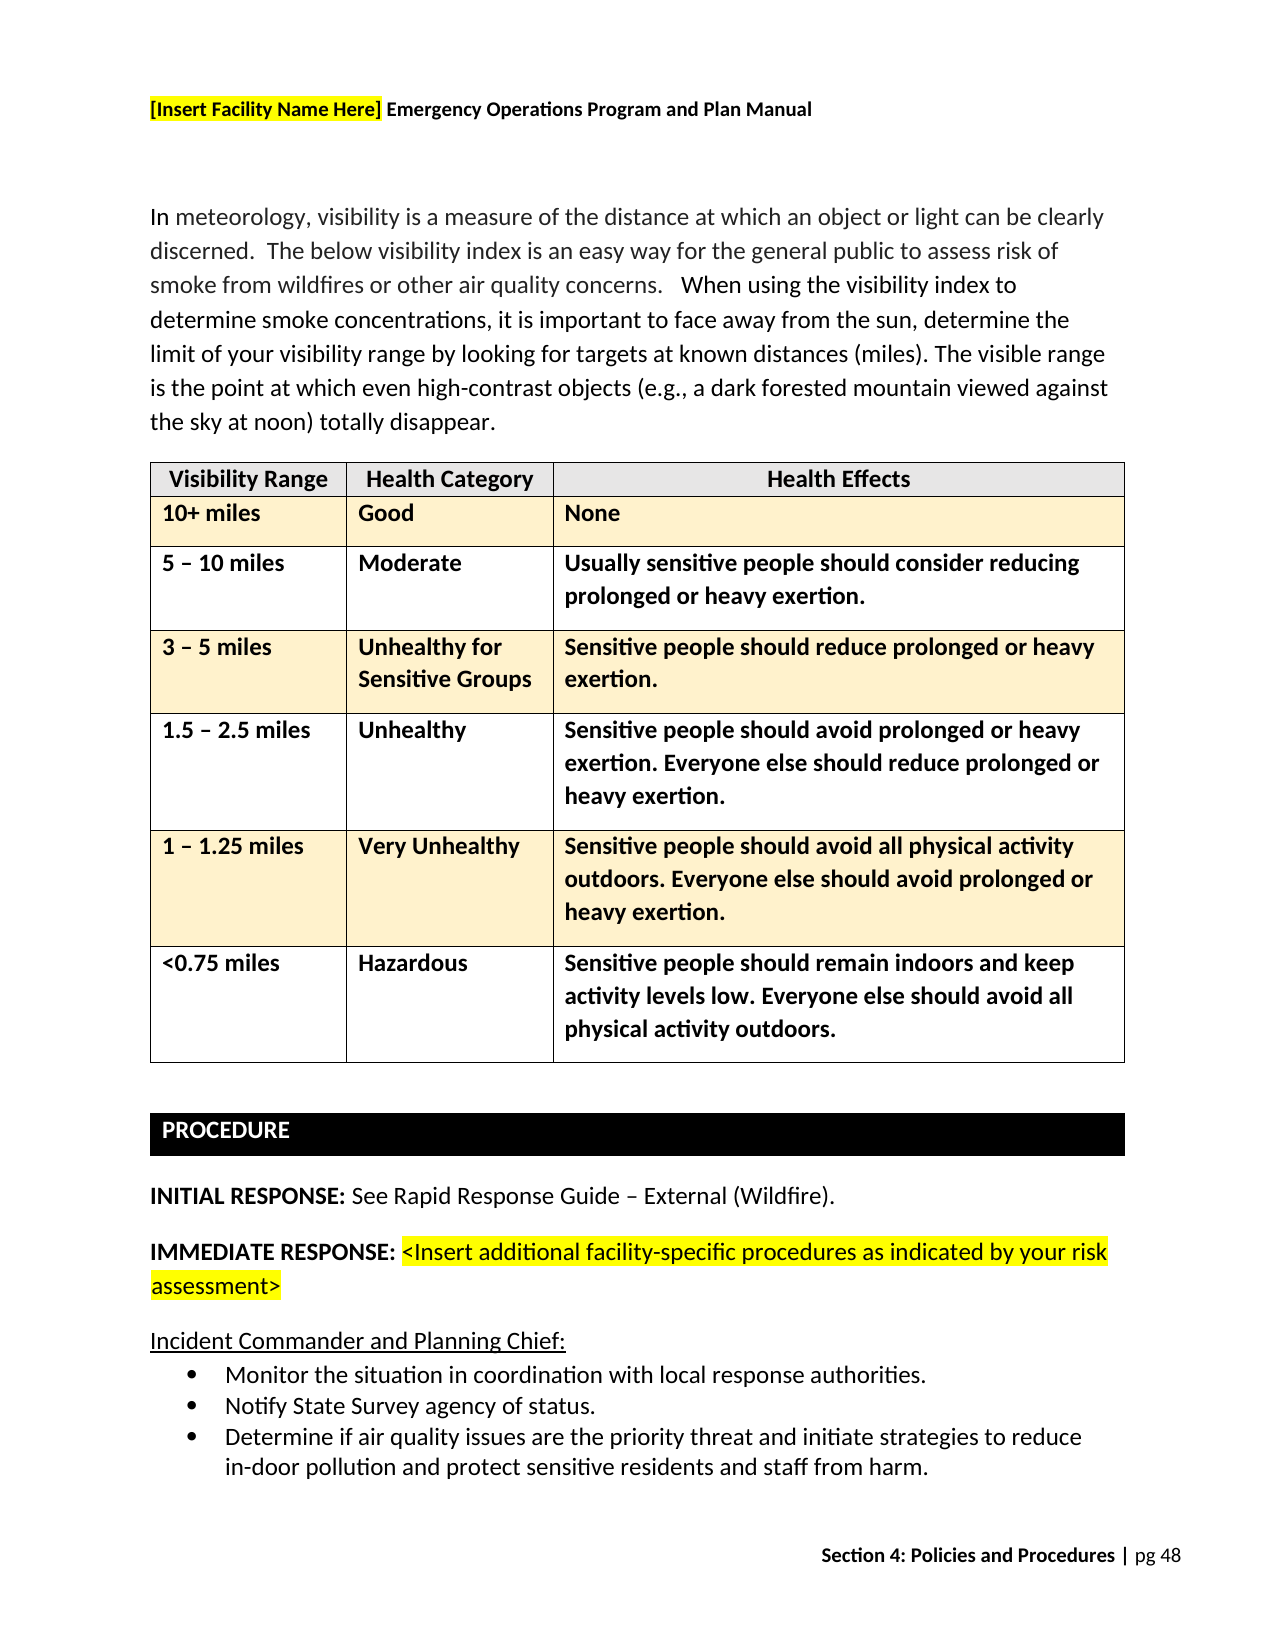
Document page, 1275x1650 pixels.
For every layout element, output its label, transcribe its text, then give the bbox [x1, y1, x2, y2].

text Incident Commander and Planning Chief: [150, 1325, 1112, 1356]
table_cell Sensitive people should avoid prolonged or heavy exertion. Everyone else should reduce prolonged or heavy exertion. [554, 714, 1124, 829]
table_cell 1 – 1.25 miles [151, 831, 346, 946]
table_cell Unhealthy [347, 714, 553, 829]
table_cell Usually sensitive people should consider reducing prolonged or heavy exertion. [554, 547, 1124, 630]
list Monitor the situation in coordination with local response authorities. [187, 1359, 1112, 1390]
table_cell Unhealthy for Sensitive Groups [347, 631, 553, 713]
table_header Visibility Range [151, 463, 346, 496]
table_cell Moderate [347, 547, 553, 630]
table_header PROCEDURE [151, 1114, 1124, 1155]
table_cell None [554, 497, 1124, 546]
table_header Health Category [347, 463, 553, 496]
table_cell Good [347, 497, 553, 546]
table_cell 5 – 10 miles [151, 547, 346, 630]
text In meteorology, visibility is a measure of the distance at which an object or light can be clearly discerned. The below visibility index is an easy way for the general public to assess risk of smoke from wildfires or other air quality concerns. When using the visibility index to determine smoke concentrations, it is important to face away from the sun, determine the limit of your visibility range by looking for targets at known distances (miles). The visible range is the point at which even high-contrast objects (e.g., a dark forested mountain viewed against the sky at noon) totally disappear. [150, 201, 1112, 437]
table_cell <0.75 miles [151, 947, 346, 1062]
table_cell Very Unhealthy [347, 831, 553, 946]
table_cell Sensitive people should avoid all physical activity outdoors. Everyone else should avoid prolonged or heavy exertion. [554, 831, 1124, 946]
table_header Health Effects [554, 463, 1124, 496]
table_cell Sensitive people should remain indoors and keep activity levels low. Everyone else should avoid all physical activity outdoors. [554, 947, 1124, 1062]
text IMMEDIATE RESPONSE: <Insert additional facility-specific procedures as indicated by your risk assessment> [150, 1236, 1112, 1300]
table_cell 3 – 5 miles [151, 631, 346, 713]
text INITIAL RESPONSE: See Rapid Response Guide – External (Wildfire). [150, 1180, 1112, 1211]
list Determine if air quality issues are the priority threat and initiate strategies to reduce in-door pollution and protect sensitive residents and staff from harm. [187, 1421, 1112, 1482]
table_cell 10+ miles [151, 497, 346, 546]
table_cell Hazardous [347, 947, 553, 1062]
list Notify State Survey agency of status. [187, 1390, 1112, 1421]
table_cell 1.5 – 2.5 miles [151, 714, 346, 829]
table_cell Sensitive people should reduce prolonged or heavy exertion. [554, 631, 1124, 713]
